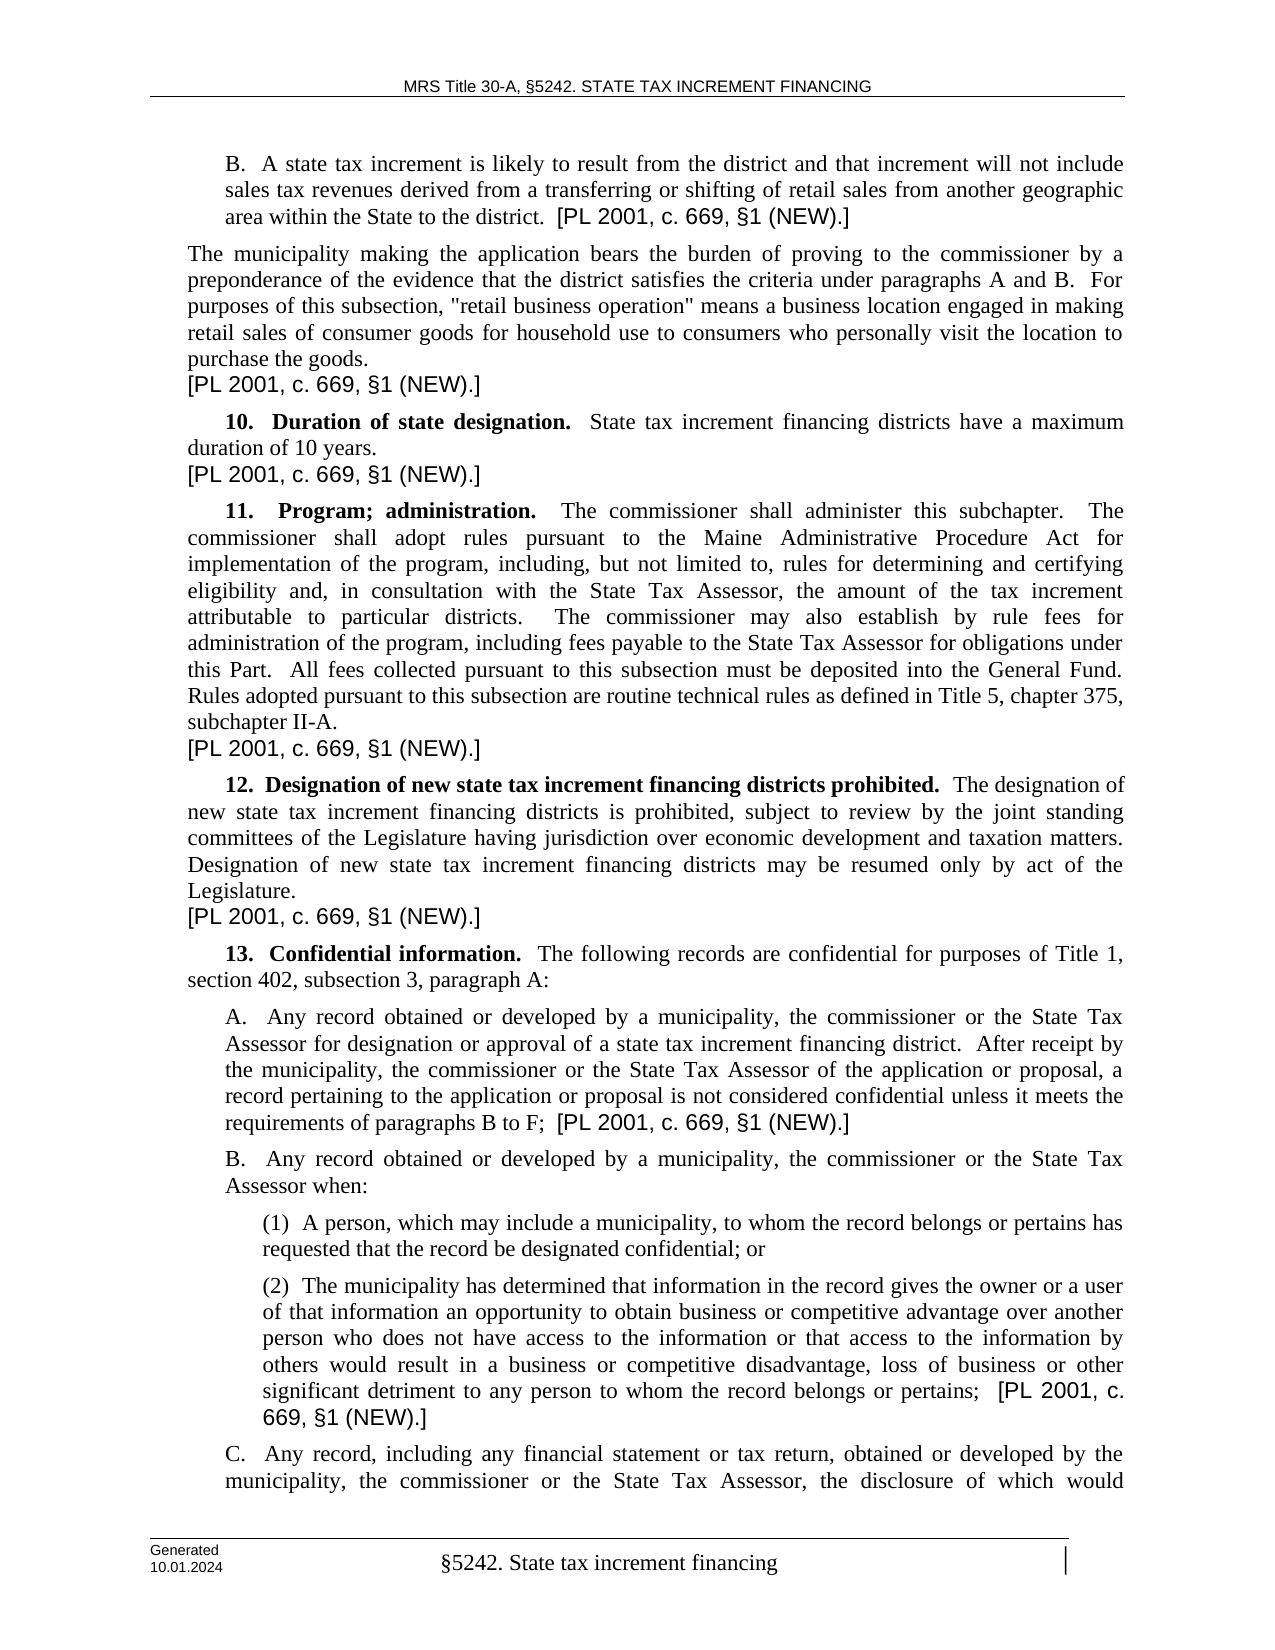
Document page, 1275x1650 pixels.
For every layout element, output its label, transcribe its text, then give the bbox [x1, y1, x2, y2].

text The municipality making the application bears the burden of proving to the commissioner by a preponderance of the evidence that the district satisfies the criteria under paragraphs A and B. For purposes of this subsection, "retail business operation" means a business location engaged in making retail sales of consumer goods for household use to consumers who personally visit the location to purchase the goods. [187, 239, 1125, 371]
text 11. Program; administration. The commissioner shall administer this subchapter. The commissioner shall adopt rules pursuant to the Maine Administrative Procedure Act for implementation of the program, including, but not limited to, rules for determining and certifying eligibility and, in consultation with the State Tax Assessor, the amount of the tax increment attributable to particular districts. The commissioner may also establish by rule fees for administration of the program, including fees payable to the State Tax Assessor for obligations under this Part. All fees collected pursuant to this subsection must be deposited into the General Fund. Rules adopted pursuant to this subsection are routine technical rules as defined in Title 5, chapter 375, subchapter II‑A. [187, 498, 1125, 735]
text [PL 2001, c. 669, §1 (NEW).] [187, 735, 1125, 761]
text A. Any record obtained or developed by a municipality, the commissioner or the State Tax Assessor for designation or approval of a state tax increment financing district. After receipt by the municipality, the commissioner or the State Tax Assessor of the application or proposal, a record pertaining to the application or proposal is not considered confidential unless it meets the requirements of paragraphs B to F; [PL 2001, c. 669, §1 (NEW).] [225, 1003, 1125, 1135]
text 13. Confidential information. The following records are confidential for purposes of Title 1, section 402, subsection 3, paragraph A: [187, 940, 1125, 993]
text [225, 1440, 1125, 1493]
text 10. Duration of state designation. State tax increment financing districts have a maximum duration of 10 years. [187, 408, 1125, 461]
text B. Any record obtained or developed by a municipality, the commissioner or the State Tax Assessor when: [225, 1146, 1125, 1198]
text [PL 2001, c. 669, §1 (NEW).] [187, 461, 1125, 487]
text [PL 2001, c. 669, §1 (NEW).] [187, 903, 1125, 930]
text 12. Designation of new state tax increment financing districts prohibited. The designation of new state tax increment financing districts is prohibited, subject to review by the joint standing committees of the Legislature having jurisdiction over economic development and taxation matters. Designation of new state tax increment financing districts may be resumed only by act of the Legislature. [187, 772, 1125, 903]
text B. A state tax increment is likely to result from the district and that increment will not include sales tax revenues derived from a transferring or shifting of retail sales from another geographic area within the State to the district. [PL 2001, c. 669, §1 (NEW).] [225, 150, 1125, 229]
text (2) The municipality has determined that information in the record gives the owner or a user of that information an opportunity to obtain business or competitive advantage over another person who does not have access to the information or that access to the information by others would result in a business or competitive disadvantage, loss of business or other significant detriment to any person to whom the record belongs or pertains; [PL 2001, c. 669, §1 (NEW).] [262, 1272, 1125, 1430]
text [PL 2001, c. 669, §1 (NEW).] [187, 371, 1125, 398]
text (1) A person, which may include a municipality, to whom the record belongs or pertains has requested that the record be designated confidential; or [262, 1209, 1125, 1261]
